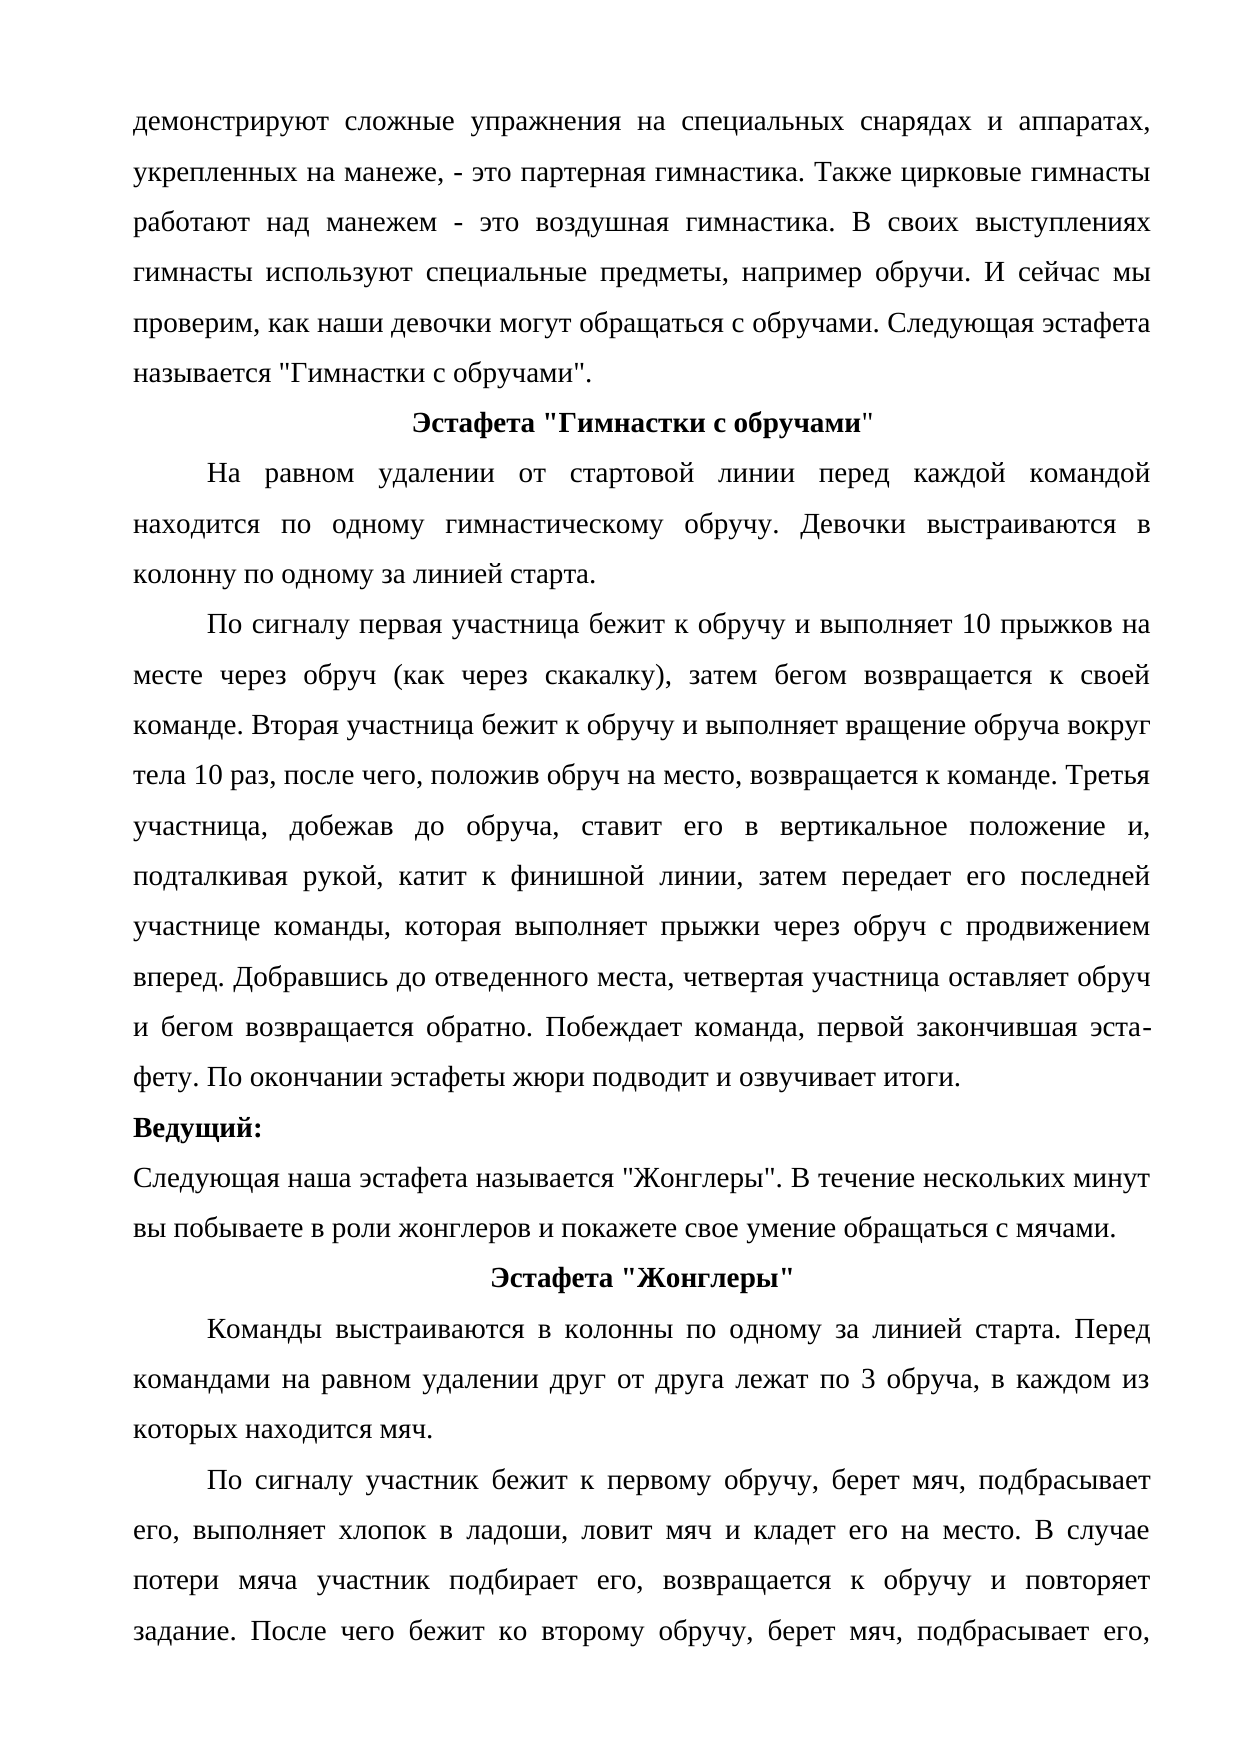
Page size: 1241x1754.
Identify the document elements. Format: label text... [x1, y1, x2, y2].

text Следующая наша эстафета называется "Жонглеры". В течение нескольких минут вы побываете в роли жонглеров и покажете свое умение обращаться с мячами. [133, 1160, 1152, 1244]
text Команды выстраиваются в колонны по одному за линией старта. Перед командами на равном удалении друг от друга лежат по 3 обруча, в каждом из которых находится мяч. [133, 1311, 1152, 1445]
text Ведущий: [133, 1110, 1152, 1143]
text По сигналу первая участница бежит к обручу и выполняет 10 прыжков на месте через обруч (как через скакалку), затем бегом возвращается к своей команде. Вторая участница бежит к обручу и выполняет вращение обруча вокруг тела 10 раз, после чего, положив обруч на место, возвращается к команде. Третья участница, добежав до обруча, ставит его в вертикальное положение и, подталкивая рукой, катит к финишной линии, затем передает его последней участнице команды, которая выполняет прыжки через обруч с продвижением вперед. Добравшись до отведенного места, четвертая участница оставляет обруч и бегом возвращается обратно. Побеждает команда, первой закончившая эста­фету. По окончании эстафеты жюри подводит и озвучивает итоги. [133, 607, 1152, 1093]
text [133, 103, 1152, 388]
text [133, 1462, 1152, 1646]
text Эстафета "Жонглеры" [133, 1261, 1152, 1294]
text Эстафета "Гимнастки с обручами" [133, 405, 1152, 439]
text На равном удалении от стартовой линии перед каждой командой находится по одному гимнастическому обручу. Девочки выстраиваются в колонну по одному за линией старта. [133, 456, 1152, 590]
